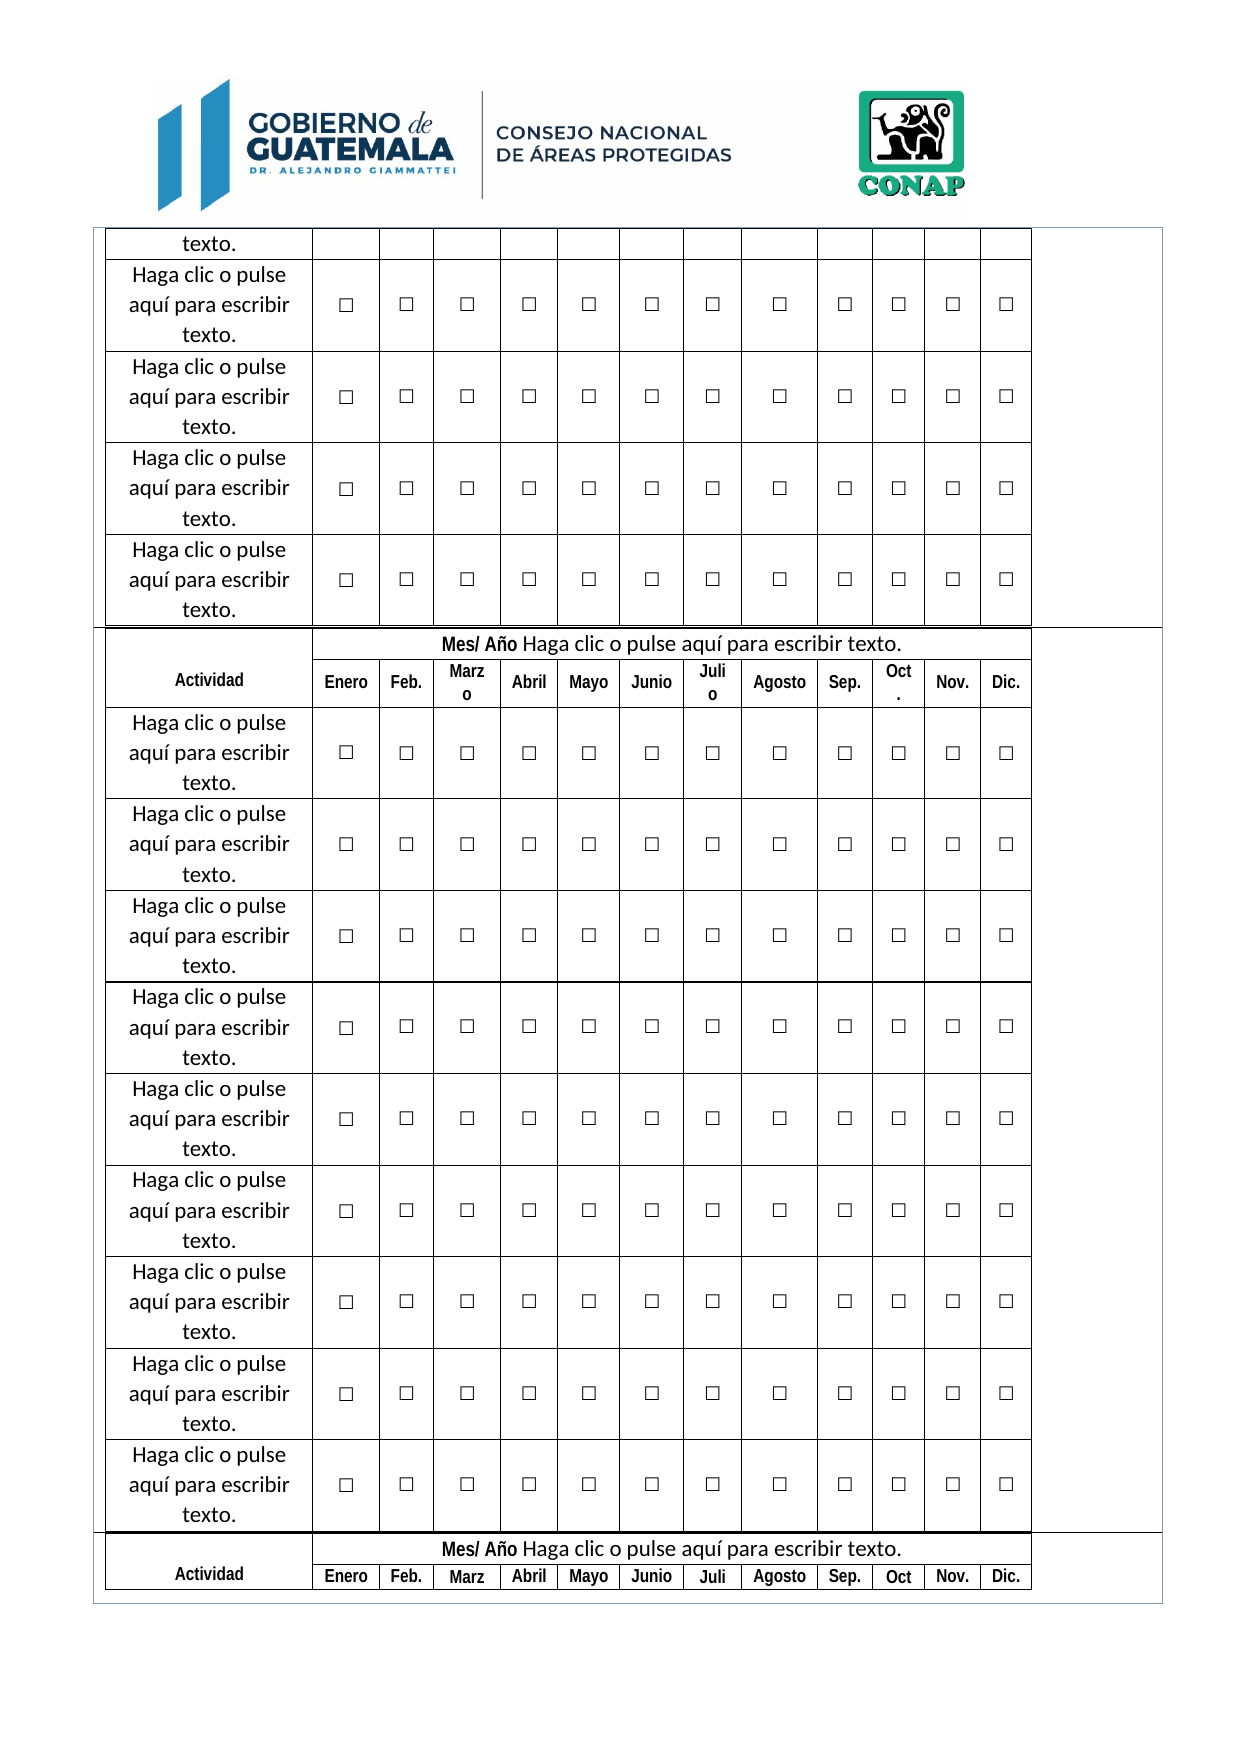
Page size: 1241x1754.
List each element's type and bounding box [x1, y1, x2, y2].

table_cell [818, 1440, 872, 1531]
table_cell [380, 660, 433, 707]
table_cell [620, 799, 683, 890]
table_cell [873, 891, 924, 981]
table_cell [558, 660, 619, 707]
table_cell [873, 1349, 924, 1439]
table_cell [742, 1074, 817, 1165]
table_cell [925, 1166, 980, 1256]
table_cell [620, 1166, 683, 1256]
table_cell [380, 983, 433, 1073]
table_cell [818, 799, 872, 890]
table_cell [742, 983, 817, 1073]
table_cell [313, 983, 379, 1073]
table_cell [818, 983, 872, 1073]
table_cell [94, 1533, 1162, 1603]
table_cell [106, 1257, 312, 1348]
table_cell [558, 708, 619, 798]
table_cell [313, 629, 1031, 659]
table_cell [925, 1074, 980, 1165]
table_cell [684, 1440, 741, 1531]
table_cell [684, 1257, 741, 1348]
table_cell [434, 660, 500, 707]
table_cell [106, 1166, 312, 1256]
table_cell [684, 1166, 741, 1256]
table_cell [873, 1440, 924, 1531]
table_cell [558, 1440, 619, 1531]
table_cell [380, 1349, 433, 1439]
table_cell [873, 1257, 924, 1348]
table_cell [873, 660, 924, 707]
table_cell [873, 983, 924, 1073]
table_cell [818, 708, 872, 798]
table_cell [434, 1349, 500, 1439]
table_cell [873, 799, 924, 890]
table_cell [684, 983, 741, 1073]
table_cell [873, 1166, 924, 1256]
table_cell [684, 708, 741, 798]
picture [150, 75, 968, 227]
table_cell [981, 1440, 1031, 1531]
table_cell [380, 1166, 433, 1256]
table_cell [684, 1349, 741, 1439]
table_cell [1032, 628, 1162, 1532]
table_cell [558, 891, 619, 981]
table_cell [742, 708, 817, 798]
table_cell [818, 1074, 872, 1165]
table_cell [313, 1074, 379, 1165]
table_cell [501, 660, 557, 707]
table_cell [313, 708, 379, 798]
table_cell [620, 660, 683, 707]
table_cell [106, 891, 312, 981]
table_cell [434, 891, 500, 981]
table_cell [818, 1349, 872, 1439]
table_cell [925, 708, 980, 798]
table_cell [620, 708, 683, 798]
table_cell [434, 799, 500, 890]
table_cell [380, 799, 433, 890]
table_cell [501, 1257, 557, 1348]
table_cell [981, 1349, 1031, 1439]
table_cell [106, 983, 312, 1073]
table_cell [620, 1349, 683, 1439]
table_cell [380, 1440, 433, 1531]
table_cell [501, 983, 557, 1073]
table_cell [313, 1257, 379, 1348]
table_cell [873, 708, 924, 798]
table_cell [434, 708, 500, 798]
table_cell [925, 799, 980, 890]
table_cell [742, 1257, 817, 1348]
table_cell [501, 799, 557, 890]
table_cell [925, 660, 980, 707]
table_cell [501, 1349, 557, 1439]
table_cell [558, 1257, 619, 1348]
table_cell [94, 628, 105, 1532]
table_cell [981, 708, 1031, 798]
table_cell [981, 1257, 1031, 1348]
table_cell [558, 1166, 619, 1256]
table_cell [925, 983, 980, 1073]
table_cell [684, 1074, 741, 1165]
table_cell [106, 1349, 312, 1439]
table_cell [106, 1074, 312, 1165]
table_cell [742, 799, 817, 890]
table_cell [313, 1440, 379, 1531]
table_cell [380, 1074, 433, 1165]
table_cell [313, 660, 379, 707]
table_cell [742, 660, 817, 707]
table_cell [620, 1440, 683, 1531]
table_cell [925, 891, 980, 981]
table_cell [742, 1440, 817, 1531]
table_cell [380, 708, 433, 798]
table_cell [106, 708, 312, 798]
table_cell [313, 1166, 379, 1256]
table_cell [925, 1349, 980, 1439]
table_cell [558, 983, 619, 1073]
table_cell [106, 799, 312, 890]
table_cell [684, 799, 741, 890]
table_cell [380, 891, 433, 981]
table_cell [981, 1166, 1031, 1256]
table_cell [818, 891, 872, 981]
table_cell [501, 1166, 557, 1256]
table_cell [313, 891, 379, 981]
table_cell [981, 891, 1031, 981]
table_cell [742, 1166, 817, 1256]
table_cell [106, 1440, 312, 1531]
table_cell [558, 1074, 619, 1165]
table_cell [501, 1074, 557, 1165]
table_cell [873, 1074, 924, 1165]
table_cell [501, 1440, 557, 1531]
table_cell [818, 1166, 872, 1256]
table_cell [620, 891, 683, 981]
table_cell [684, 891, 741, 981]
table_cell [684, 660, 741, 707]
table_cell [313, 1349, 379, 1439]
table_cell [925, 1257, 980, 1348]
table_cell [106, 629, 312, 707]
table_cell [434, 1074, 500, 1165]
table_cell [818, 660, 872, 707]
table_cell [434, 983, 500, 1073]
table_cell [94, 228, 1162, 627]
table_cell [558, 799, 619, 890]
table_cell [380, 1257, 433, 1348]
table_cell [981, 1074, 1031, 1165]
table_cell [620, 983, 683, 1073]
table_cell [981, 660, 1031, 707]
table_cell [981, 983, 1031, 1073]
table_cell [313, 799, 379, 890]
table_cell [981, 799, 1031, 890]
table_cell [742, 1349, 817, 1439]
table_cell [434, 1440, 500, 1531]
table_cell [501, 891, 557, 981]
table_cell [818, 1257, 872, 1348]
table_cell [620, 1074, 683, 1165]
table_cell [558, 1349, 619, 1439]
table_cell [434, 1257, 500, 1348]
table_cell [925, 1440, 980, 1531]
table_cell [434, 1166, 500, 1256]
table_cell [620, 1257, 683, 1348]
table_cell [742, 891, 817, 981]
table_cell [501, 708, 557, 798]
